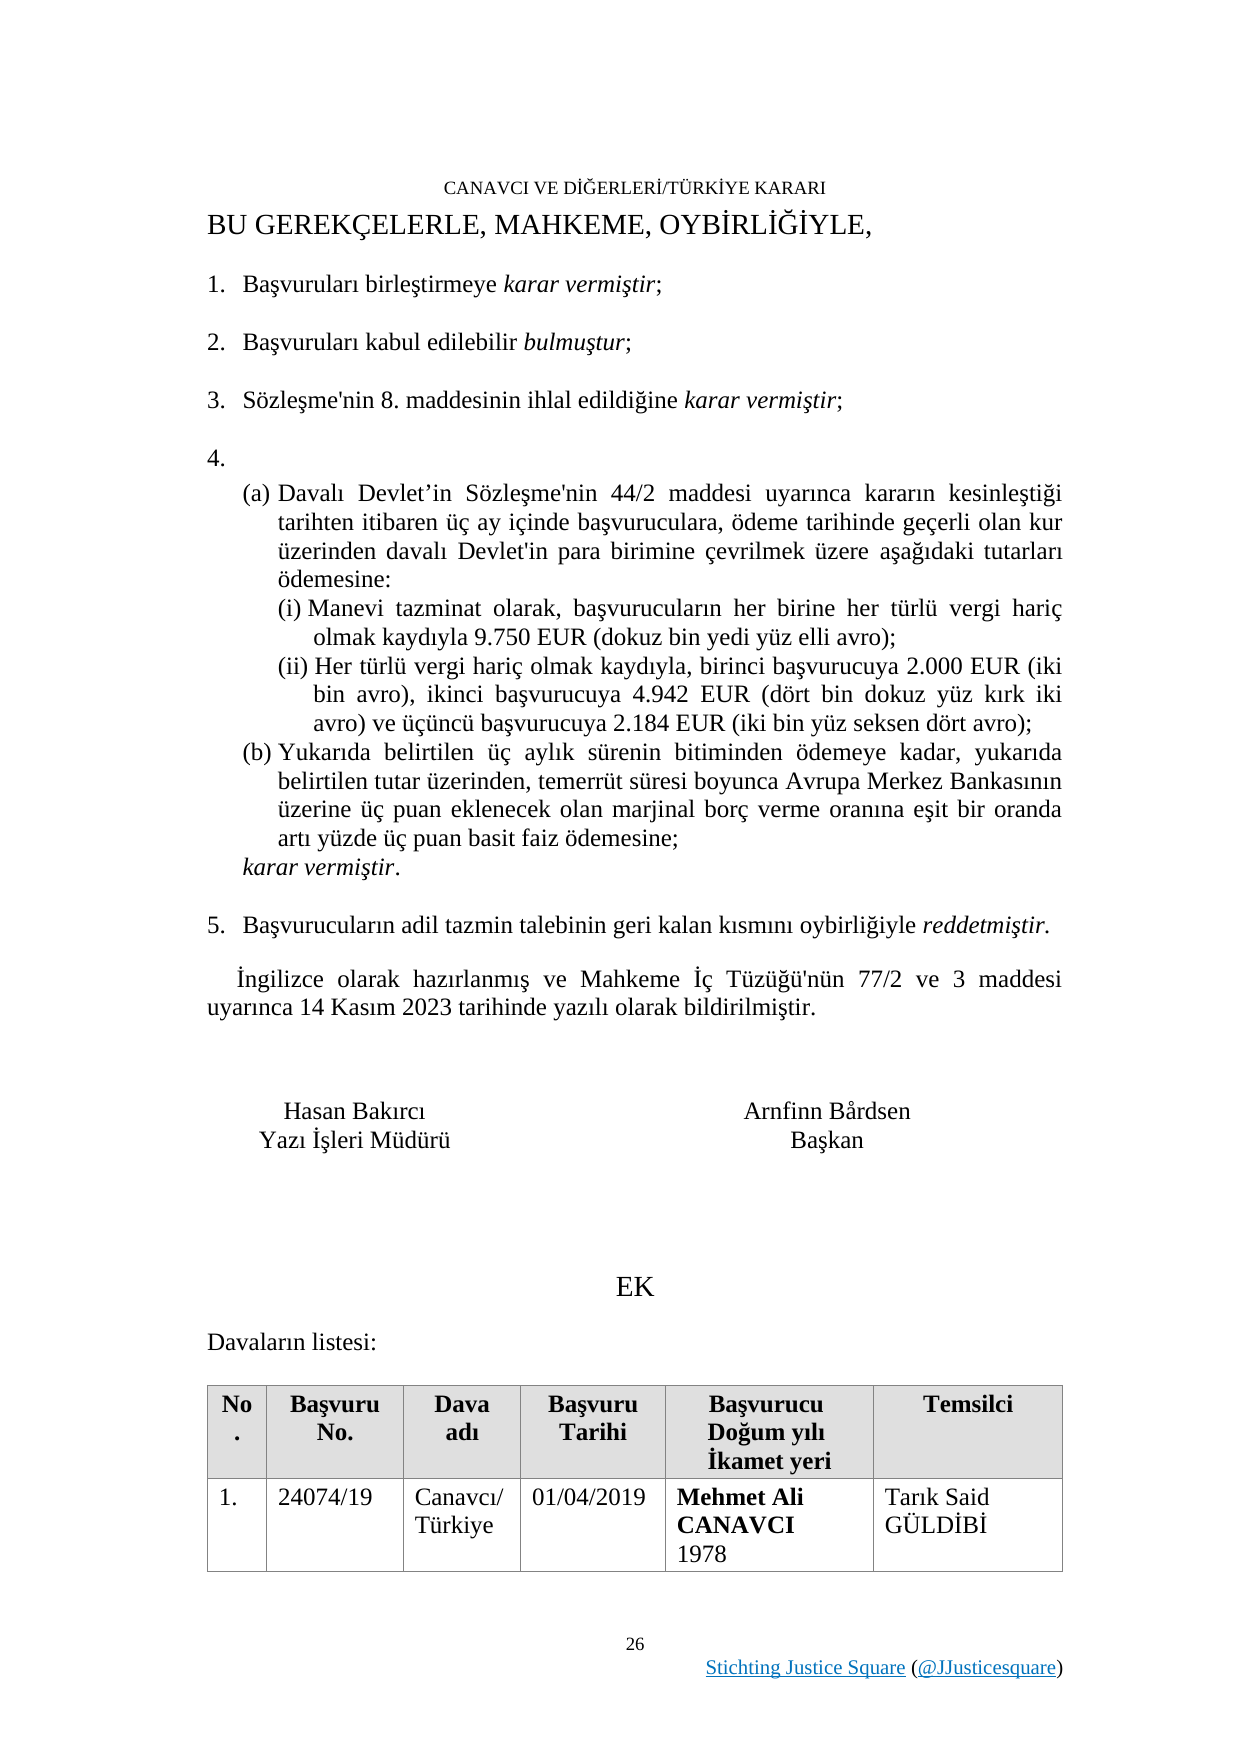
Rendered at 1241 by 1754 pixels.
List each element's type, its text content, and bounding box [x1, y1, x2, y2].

list Sözleşme'nin 8. maddesinin ihlal edildiğine karar vermiştir; [207, 385, 1063, 414]
table_header No. [208, 1386, 266, 1478]
list karar vermiştir. [242, 852, 1063, 881]
table_header Başvuru Tarihi [521, 1386, 665, 1478]
text İngilizce olarak hazırlanmış ve Mahkeme İç Tüzüğü'nün 77/2 ve 3 maddesi uyarınca 14 Kasım 2023 tarihinde yazılı olarak bildirilmiştir. [207, 964, 1063, 1021]
list Başvuruları kabul edilebilir bulmuştur; [207, 327, 1063, 356]
list Başvurucuların adil tazmin talebinin geri kalan kısmını oybirliğiyle reddetmiştir. [207, 910, 1063, 939]
text Hasan Bakırcı Arnfinn Bårdsen Yazı İşleri Müdürü Başkan [207, 1096, 1063, 1154]
table_cell 24074/19 [267, 1479, 403, 1571]
title EK [207, 1269, 1063, 1302]
table_cell Tarık Said GÜLDİBİ [874, 1479, 1062, 1571]
list Manevi tazminat olarak, başvurucuların her birine her türlü vergi hariç olmak kaydıyla 9.750 EUR (dokuz bin yedi yüz elli avro); [278, 593, 1063, 651]
list Her türlü vergi hariç olmak kaydıyla, birinci başvurucuya 2.000 EUR (iki bin avro), ikinci başvurucuya 4.942 EUR (dört bin dokuz yüz kırk iki avro) ve üçüncü başvurucuya 2.184 EUR (iki bin yüz seksen dört avro); [278, 651, 1063, 737]
table_header Başvuru No. [267, 1386, 403, 1478]
table_cell 1. [208, 1479, 266, 1571]
table_header Başvurucu Doğum yılı İkamet yeri [666, 1386, 873, 1478]
list Başvuruları birleştirmeye karar vermiştir; [207, 269, 1063, 298]
text Davaların listesi: [207, 1327, 1063, 1356]
list Davalı Devlet’in Sözleşme'nin 44/2 maddesi uyarınca kararın kesinleştiği tarihten itibaren üç ay içinde başvuruculara, ödeme tarihinde geçerli olan kur üzerinden davalı Devlet'in para birimine çevrilmek üzere aşağıdaki tutarları ödemesine: [242, 478, 1063, 593]
list BU GEREKÇELERLE, MAHKEME, OYBİRLİĞİYLE, [207, 207, 1063, 240]
table_cell Canavcı/ Türkiye [404, 1479, 520, 1571]
table_header Dava adı [404, 1386, 520, 1478]
table_cell Mehmet Ali CANAVCI 1978 İstanbul [666, 1479, 873, 1571]
list Yukarıda belirtilen üç aylık sürenin bitiminden ödemeye kadar, yukarıda belirtilen tutar üzerinden, temerrüt süresi boyunca Avrupa Merkez Bankasının üzerine üç puan eklenecek olan marjinal borç verme oranına eşit bir oranda artı yüzde üç puan basit faiz ödemesine; [242, 737, 1063, 852]
table_header Temsilci [874, 1386, 1062, 1478]
table_cell 01/04/2019 [521, 1479, 665, 1571]
